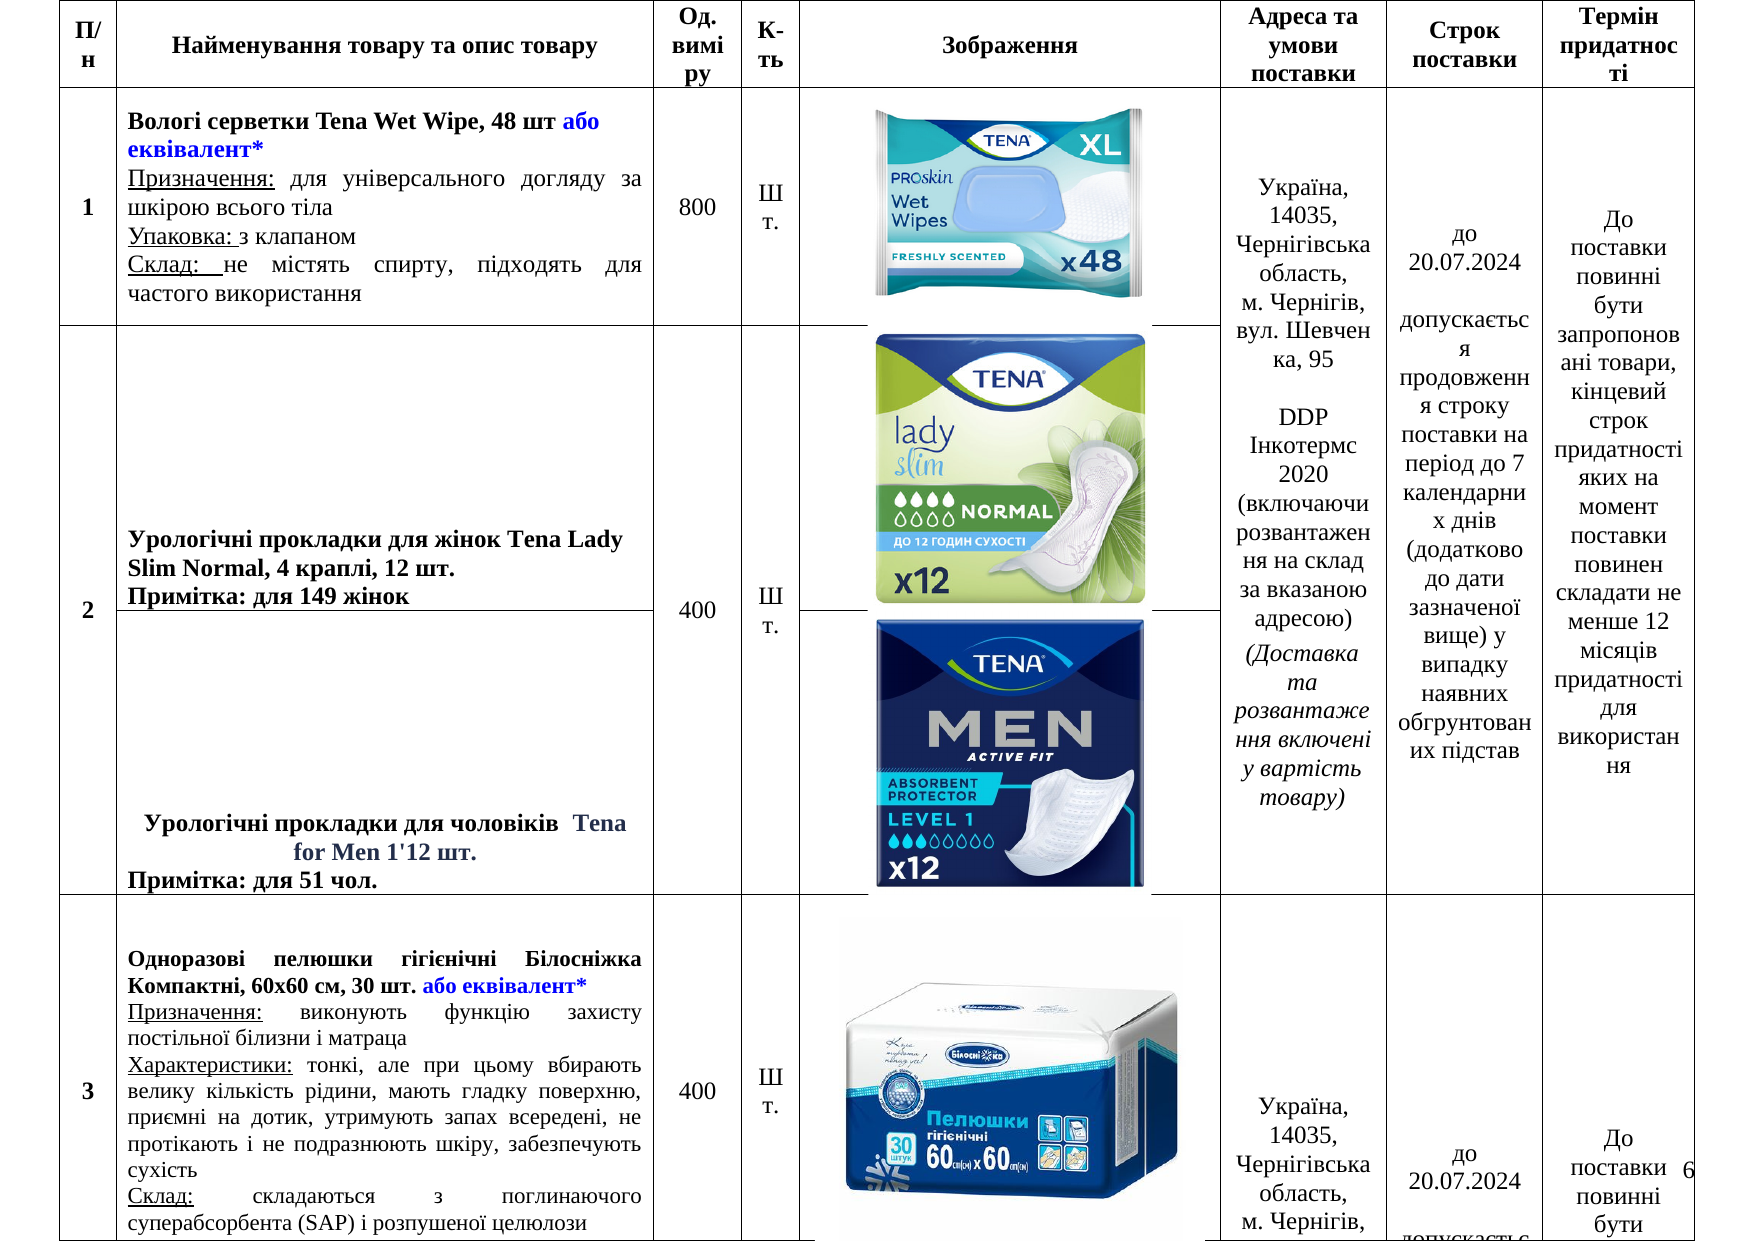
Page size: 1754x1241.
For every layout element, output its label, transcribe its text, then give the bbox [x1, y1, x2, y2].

table_cell 3 [60, 895, 116, 1240]
table_cell [800, 895, 814, 1240]
table_cell Шт. [742, 895, 799, 1240]
table_cell Урологічні прокладки для жінок Tena Lady Slim Normal, 4 краплі, 12 шт. Примітка: для 149 жінок [117, 326, 653, 610]
table_cell До поставки повинні бути запропоновані товари, кінцевий строк придатності яких на момент поставки повинен складати не менше 12 місяців придатності для використання [1543, 88, 1694, 894]
table_cell Урологічні прокладки для чоловіків Tena for Men 1'12 шт. Примітка: для 51 чол. [117, 611, 653, 894]
table_header Од. виміру [654, 1, 741, 87]
table_cell Одноразові пелюшки гігієнічні Білосніжка Компактні, 60х60 см, 30 шт. або еквівалент* Призначення: виконують функцію захисту постільної білизни і матраца Характеристики: тонкі, але при цьому вбирають велику кількість рідини, мають гладку поверхню, приємні на дотик, утримують запах всередені, не протікають і не подразнюють шкіру, забезпечують сухість Склад: складаються з поглинаючого суперабсорбента (SAP) і розпушеної целюлози [117, 895, 653, 1240]
table_cell [1160, 88, 1220, 325]
table_cell до 20.07.2024 допускається продовження строку поставки на період до 7 календарних днів (додатково до дати зазначеної вище) у випадку наявних обгрунтованих підстав [1387, 88, 1542, 894]
table_cell Україна, 14035, Чернігівська область, м. Чернігів, вул. Шевченка, 95 DDP Інкотермс 2020 (включаючи розвантаження на склад за вказаною адресою) (Доставка та розвантаження включені у вартість товару) [1221, 88, 1386, 894]
table_cell До поставки повинні бути запропоновані товари, кінцевий строк придатності яких на момент поставки повинен складати не менше 12 місяців придатності для використання [1543, 895, 1694, 1240]
table_cell Шт. [742, 326, 799, 894]
table_cell [800, 326, 867, 610]
table_cell 400 [654, 326, 741, 894]
table_cell 400 [654, 895, 741, 1240]
table_cell [1153, 326, 1220, 610]
table_header Найменування товару та опис товару [117, 1, 653, 87]
picture [814, 88, 1205, 1241]
table_header Термін придатності [1543, 1, 1694, 87]
table_cell 2 [60, 326, 116, 894]
table_header П/н [60, 1, 116, 87]
table_cell [1205, 895, 1220, 1240]
table_header Адреса та умови поставки [1221, 1, 1386, 87]
table_cell [1152, 611, 1220, 894]
table_cell [800, 611, 868, 894]
table_cell 800 [654, 88, 741, 325]
table_cell [800, 88, 860, 325]
table_cell Вологі серветки Tena Wet Wipe, 48 шт або еквівалент* Призначення: для універсального догляду за шкірою всього тіла Упаковка: з клапаном Склад: не містять спирту, підходять для частого використання [117, 88, 653, 325]
table_header Зображення [800, 1, 1220, 87]
table_cell Україна, 14035, Чернігівська область, м. Чернігів, вул. Шевченка, 95 DDP Інкотермс 2020 (включаючи розвантаження на склад за вказаною адресою) (Доставка та розвантаження включені у вартість товару) [1221, 895, 1386, 1240]
table_header К-ть [742, 1, 799, 87]
table_header Строк поставки [1387, 1, 1542, 87]
table_cell Шт. [742, 88, 799, 325]
table_cell до 20.07.2024 допускається продовження строку поставки на період до 7 календарних днів (додатково до дати зазначеної вище) у випадку наявних обгрунтованих підстав [1387, 895, 1542, 1240]
table_cell 1 [60, 88, 116, 325]
